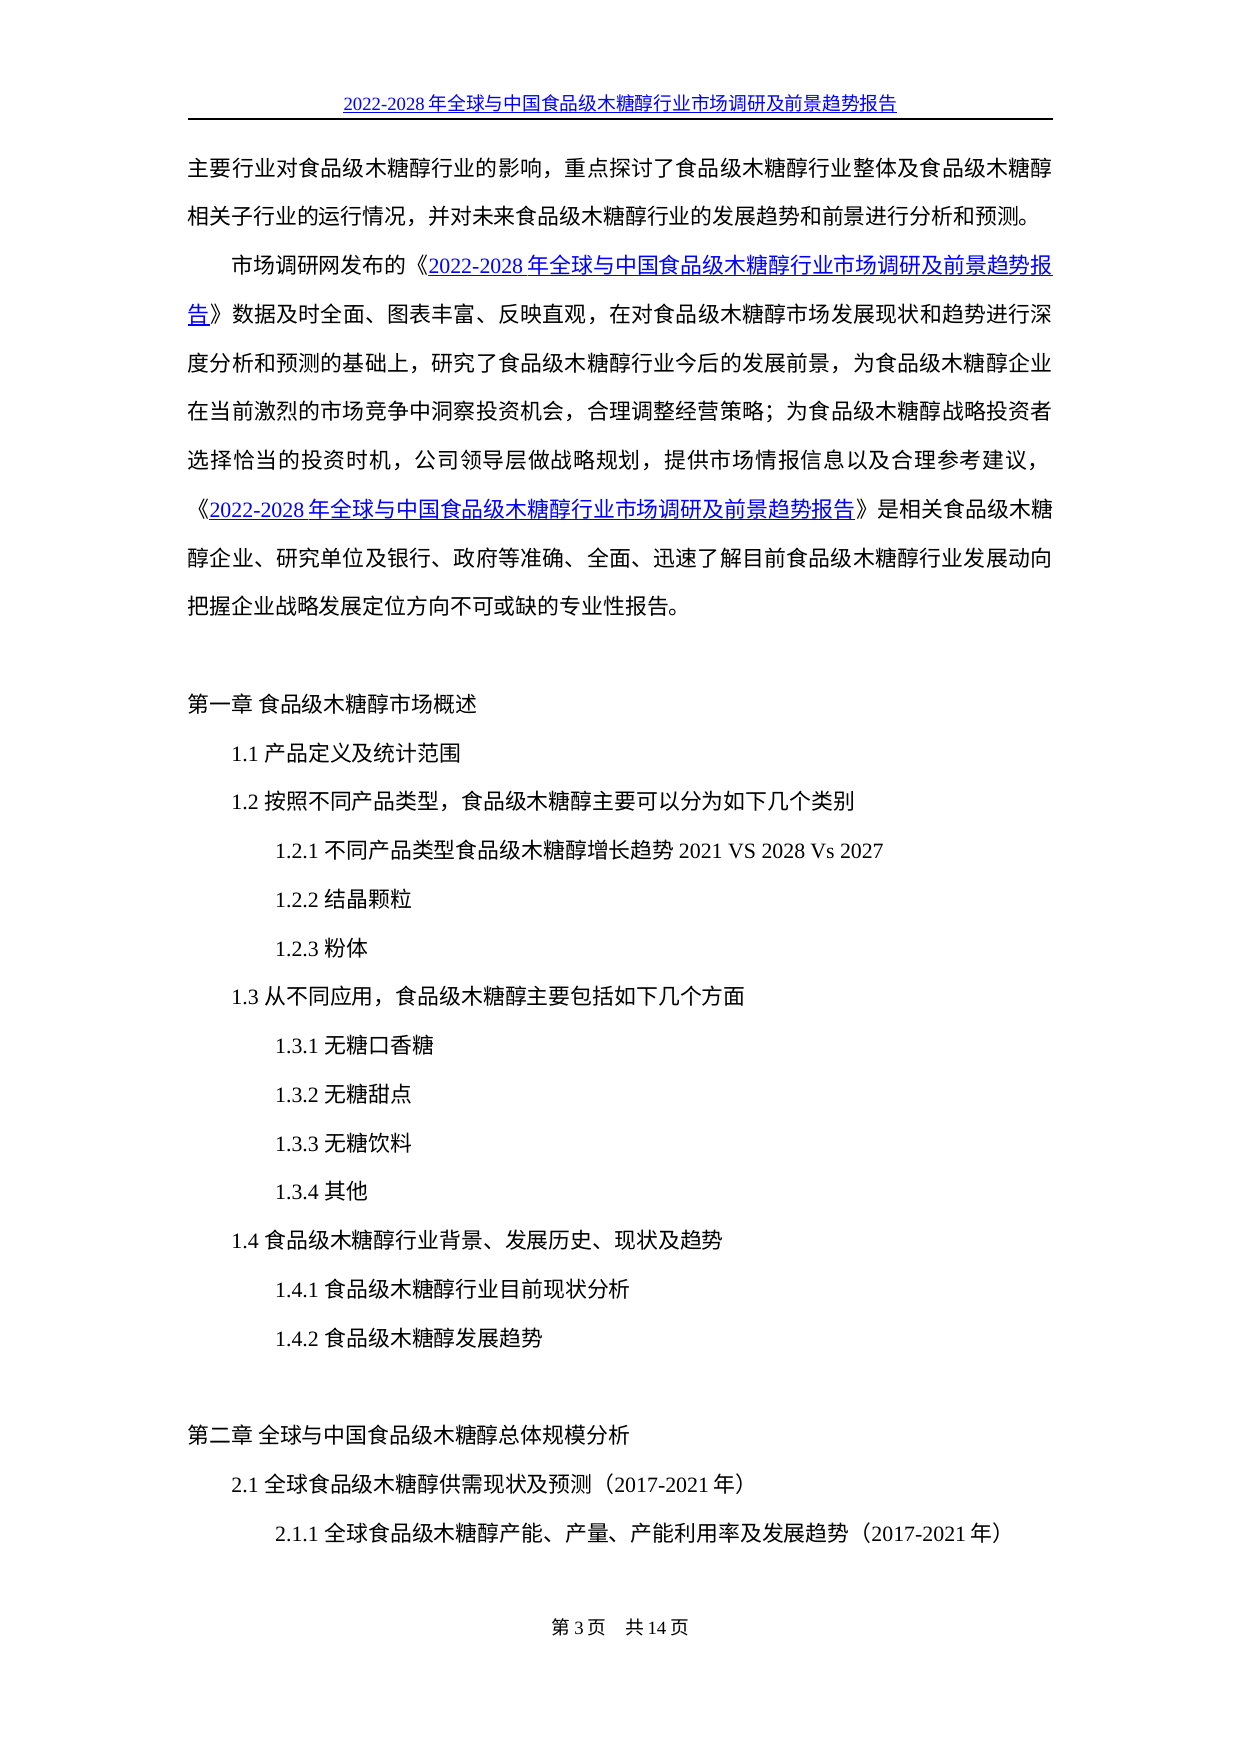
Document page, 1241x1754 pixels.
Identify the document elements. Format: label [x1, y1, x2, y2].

text [187, 150, 1053, 1548]
